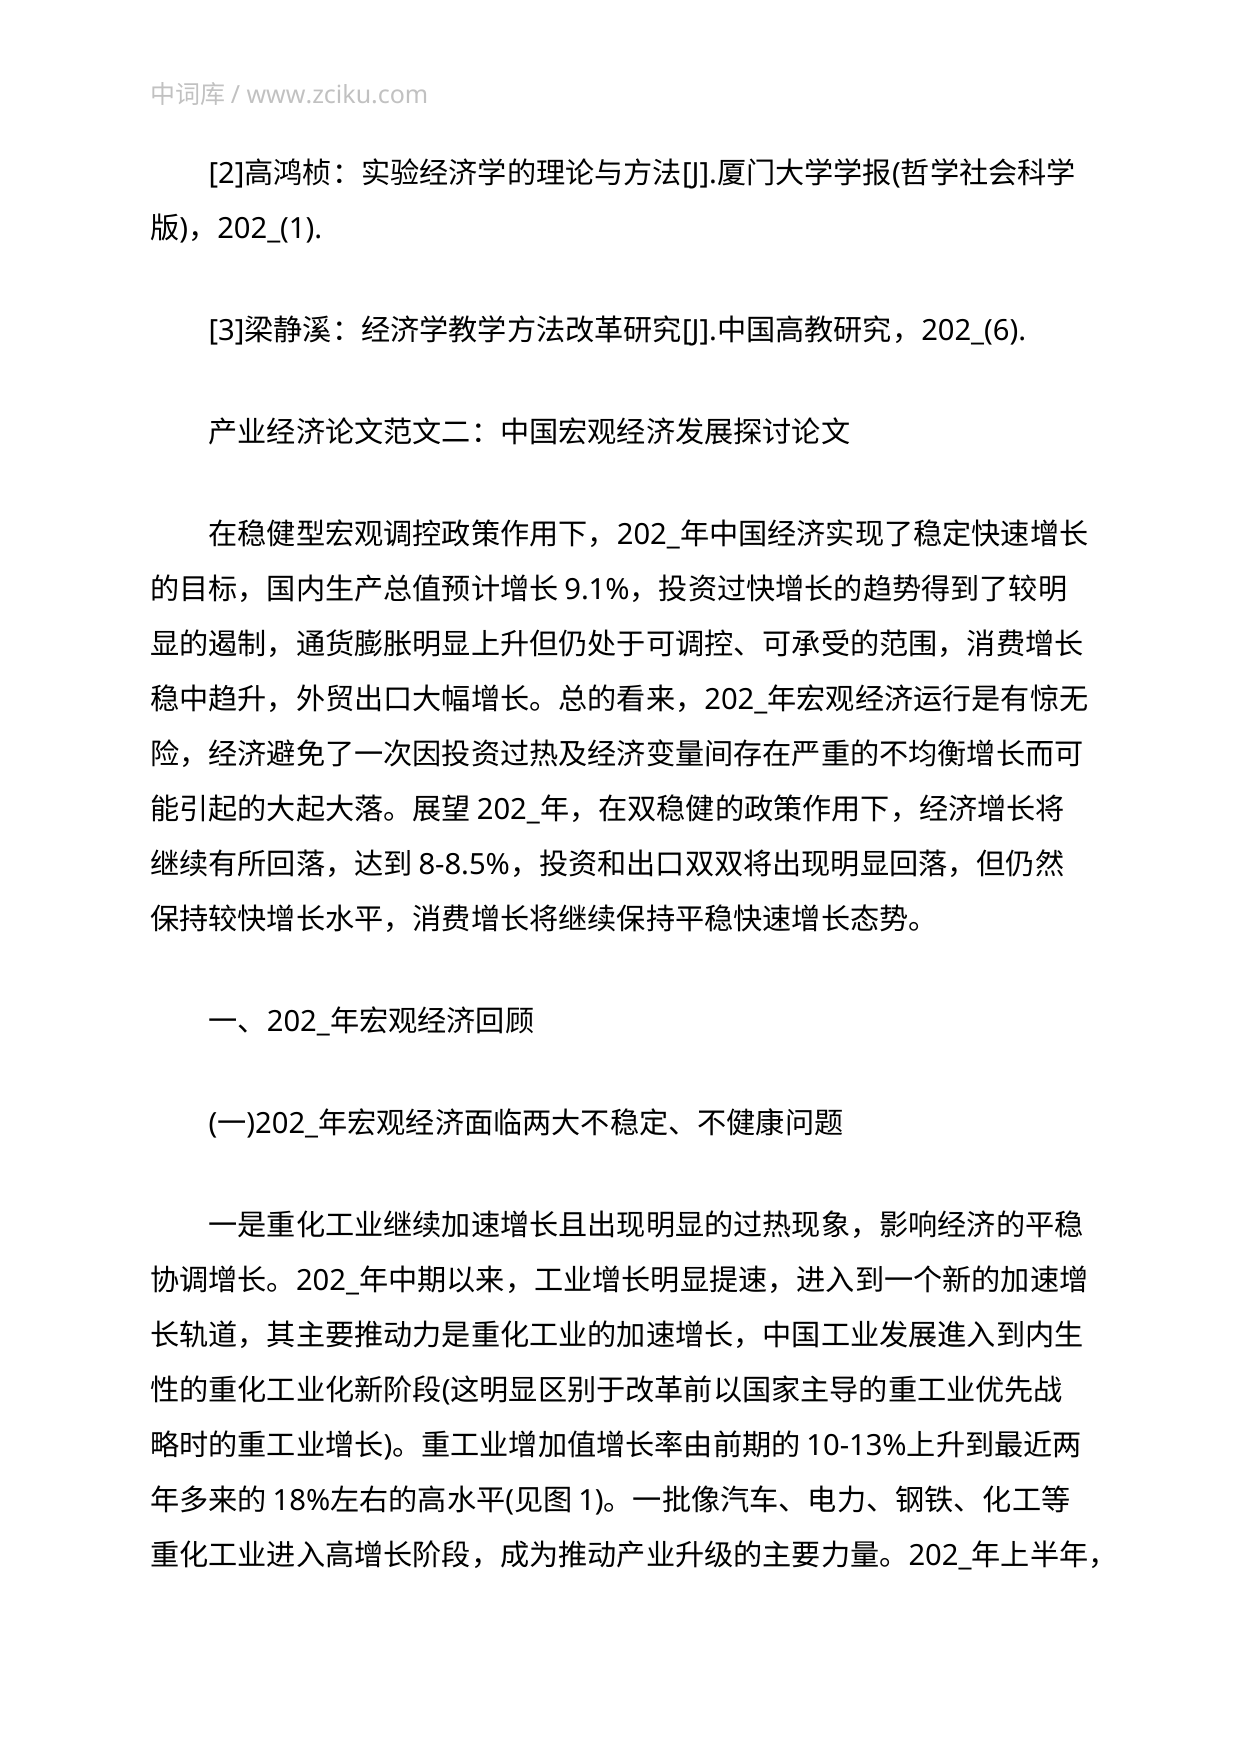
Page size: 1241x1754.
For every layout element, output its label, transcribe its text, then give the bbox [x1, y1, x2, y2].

text [3]梁静溪：经济学教学方法改革研究[J].中国高教研究，202_(6). [150, 307, 1090, 349]
text 一、202_年宏观经济回顾 [150, 997, 1090, 1040]
text 产业经济论文范文二：中国宏观经济发展探讨论文 [150, 409, 1090, 451]
text 在稳健型宏观调控政策作用下，202_年中国经济实现了稳定快速增长的目标，国内生产总值预计增长9.1%，投资过快增长的趋势得到了较明显的遏制，通货膨胀明显上升但仍处于可调控、可承受的范围，消费增长稳中趋升，外贸出口大幅增长。总的看来，202_年宏观经济运行是有惊无险，经济避免了一次因投资过热及经济变量间存在严重的不均衡增长而可能引起的大起大落。展望202_年，在双稳健的政策作用下，经济增长将继续有所回落，达到8-8.5%，投资和出口双双将出现明显回落，但仍然保持较快增长水平，消费增长将继续保持平稳快速增长态势。 [150, 511, 1090, 938]
text (一)202_年宏观经济面临两大不稳定、不健康问题 [150, 1099, 1090, 1142]
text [150, 1201, 1090, 1573]
text [2]高鸿桢：实验经济学的理论与方法[J].厦门大学学报(哲学社会科学版)，202_(1). [150, 150, 1090, 247]
